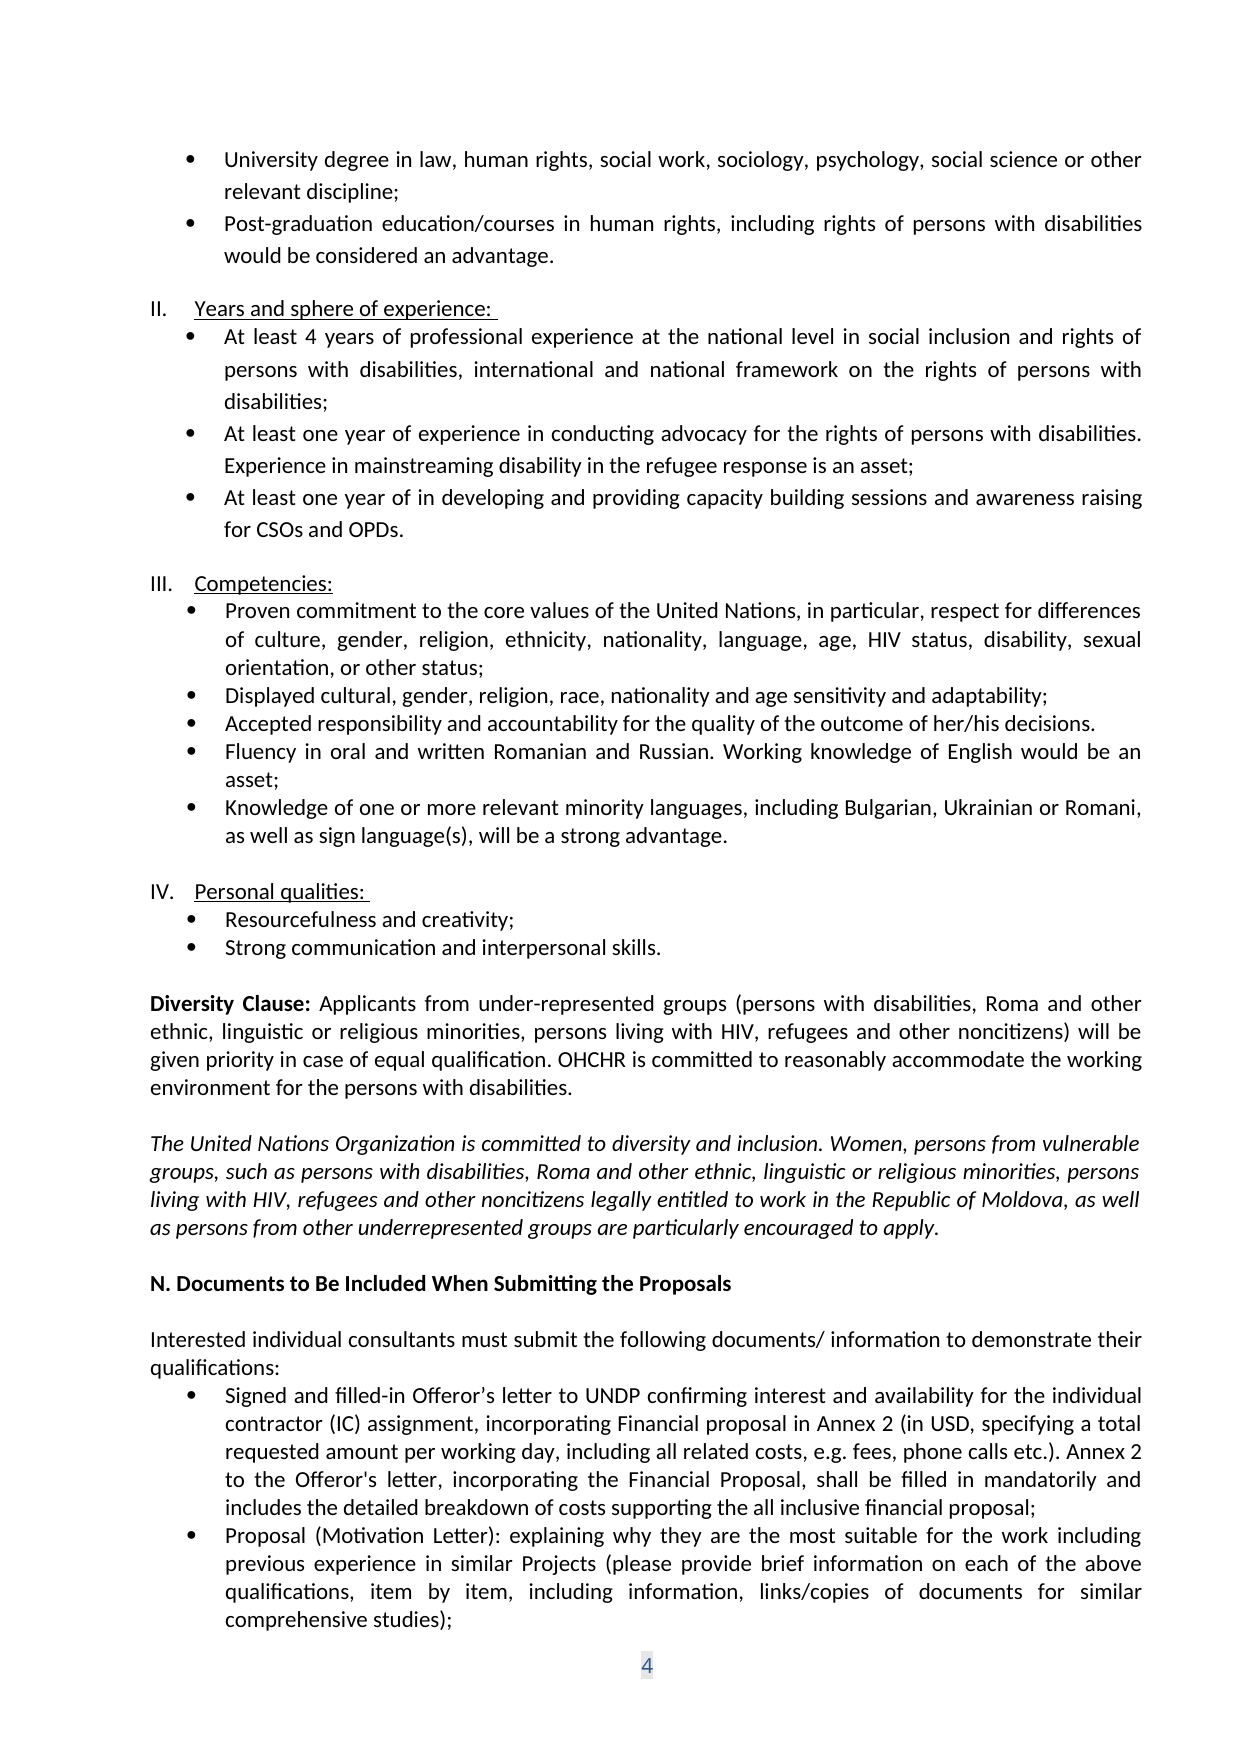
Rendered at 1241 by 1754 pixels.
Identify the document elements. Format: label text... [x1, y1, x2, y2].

text N. Documents to Be Included When Submitting the Proposals [150, 1269, 1144, 1297]
list Resourcefulness and creativity; [187, 905, 1144, 933]
list At least one year of in developing and providing capacity building sessions and awareness raising for CSOs and OPDs. [186, 483, 1144, 544]
list At least 4 years of professional experience at the national level in social inclusion and rights of persons with disabilities, international and national framework on the rights of persons with disabilities; [186, 322, 1144, 415]
text Diversity Clause: Applicants from under-represented groups (persons with disabilities, Roma and other ethnic, linguistic or religious minorities, persons living with HIV, refugees and other noncitizens) will be given priority in case of equal qualification. OHCHR is committed to reasonably accommodate the working environment for the persons with disabilities. [150, 989, 1144, 1101]
list Proven commitment to the core values of the United Nations, in particular, respect for differences of culture, gender, religion, ethnicity, nationality, language, age, HIV status, disability, sexual orientation, or other status; [187, 597, 1144, 681]
list Signed and filled-in Offeror’s letter to UNDP confirming interest and availability for the individual contractor (IC) assignment, incorporating Financial proposal in Annex 2 (in USD, specifying a total requested amount per working day, including all related costs, e.g. fees, phone calls etc.). Annex 2 to the Offeror's letter, incorporating the Financial Proposal, shall be filled in mandatorily and includes the detailed breakdown of costs supporting the all inclusive financial proposal; [187, 1381, 1144, 1521]
list Personal qualities: [150, 877, 1144, 905]
list University degree in law, human rights, social work, sociology, psychology, social science or other relevant discipline; [186, 145, 1144, 205]
list Competencies: [150, 569, 1144, 597]
list Strong communication and interpersonal skills. [187, 933, 1144, 961]
list Years and sphere of experience: [150, 294, 1144, 322]
list At least one year of experience in conducting advocacy for the rights of persons with disabilities. Experience in mainstreaming disability in the refugee response is an asset; [186, 419, 1144, 479]
list Knowledge of one or more relevant minority languages, including Bulgarian, Ukrainian or Romani, as well as sign language(s), will be a strong advantage. [187, 793, 1144, 849]
text Interested individual consultants must submit the following documents/ information to demonstrate their qualifications: [150, 1325, 1144, 1381]
list Fluency in oral and written Romanian and Russian. Working knowledge of English would be an asset; [187, 737, 1144, 793]
list Post-graduation education/courses in human rights, including rights of persons with disabilities would be considered an advantage. [186, 209, 1144, 269]
list Displayed cultural, gender, religion, race, nationality and age sensitivity and adaptability; [187, 681, 1144, 709]
text The United Nations Organization is committed to diversity and inclusion. Women, persons from vulnerable groups, such as persons with disabilities, Roma and other ethnic, linguistic or religious minorities, persons living with HIV, refugees and other noncitizens legally entitled to work in the Republic of Moldova, as well as persons from other underrepresented groups are particularly encouraged to apply. [150, 1129, 1144, 1241]
list Proposal (Motivation Letter): explaining why they are the most suitable for the work including previous experience in similar Projects (please provide brief information on each of the above qualifications, item by item, including information, links/copies of documents for similar comprehensive studies); [187, 1521, 1144, 1633]
list Accepted responsibility and accountability for the quality of the outcome of her/his decisions. [187, 709, 1144, 737]
